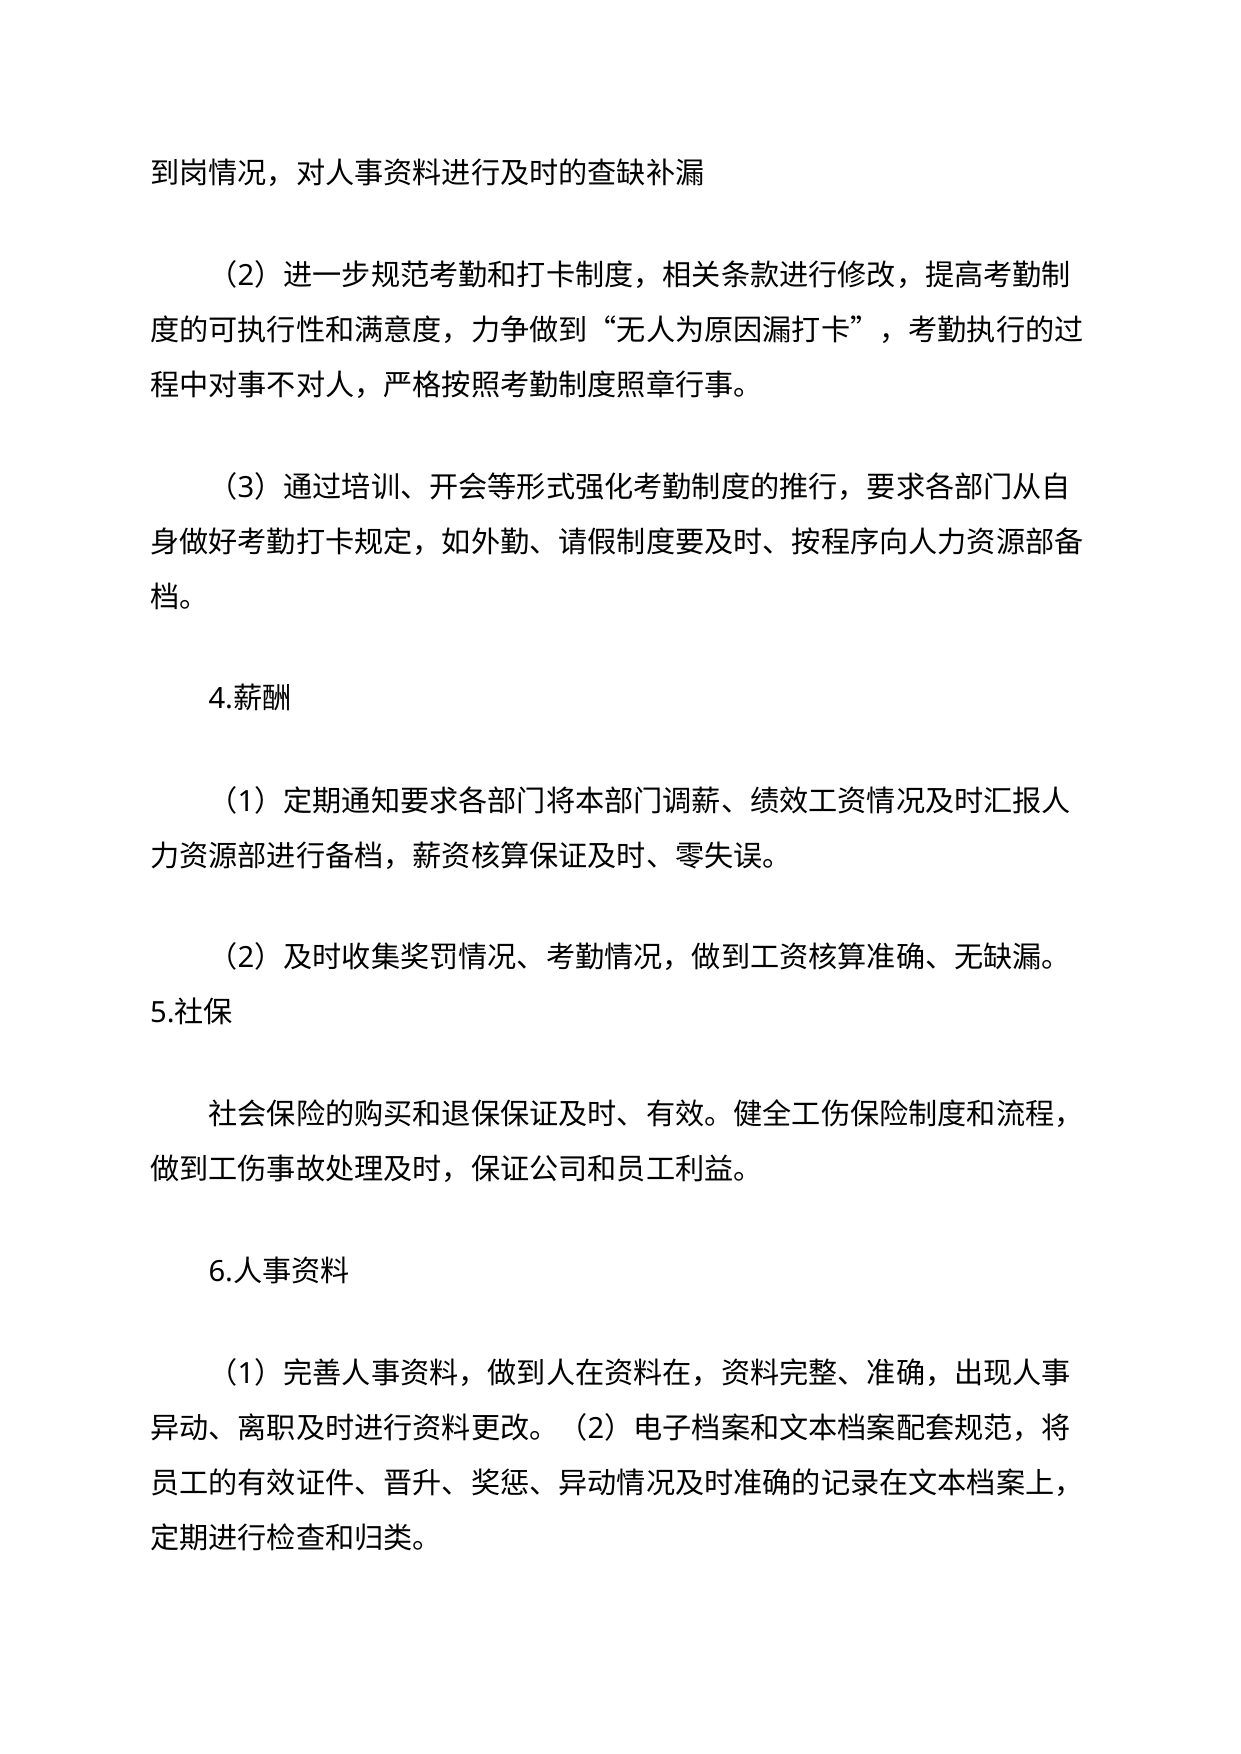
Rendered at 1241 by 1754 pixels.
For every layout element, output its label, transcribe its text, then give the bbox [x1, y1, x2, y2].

text 4.薪酬 [150, 675, 1090, 717]
text 6.人事资料 [150, 1247, 1090, 1290]
text （1）完善人事资料，做到人在资料在，资料完整、准确，出现人事异动、离职及时进行资料更改。（2）电子档案和文本档案配套规范，将员工的有效证件、晋升、奖惩、异动情况及时准确的记录在文本档案上，定期进行检查和归类。 [150, 1349, 1090, 1557]
text 社会保险的购买和退保保证及时、有效。健全工伤保险制度和流程，做到工伤事故处理及时，保证公司和员工利益。 [150, 1091, 1090, 1188]
text （2）及时收集奖罚情况、考勤情况，做到工资核算准确、无缺漏。5.社保 [150, 934, 1090, 1031]
text （3）通过培训、开会等形式强化考勤制度的推行，要求各部门从自身做好考勤打卡规定，如外勤、请假制度要及时、按程序向人力资源部备档。 [150, 463, 1090, 616]
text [150, 150, 1090, 192]
text （2）进一步规范考勤和打卡制度，相关条款进行修改，提高考勤制度的可执行性和满意度，力争做到“无人为原因漏打卡”，考勤执行的过程中对事不对人，严格按照考勤制度照章行事。 [150, 252, 1090, 404]
text （1）定期通知要求各部门将本部门调薪、绩效工资情况及时汇报人力资源部进行备档，薪资核算保证及时、零失误。 [150, 777, 1090, 874]
